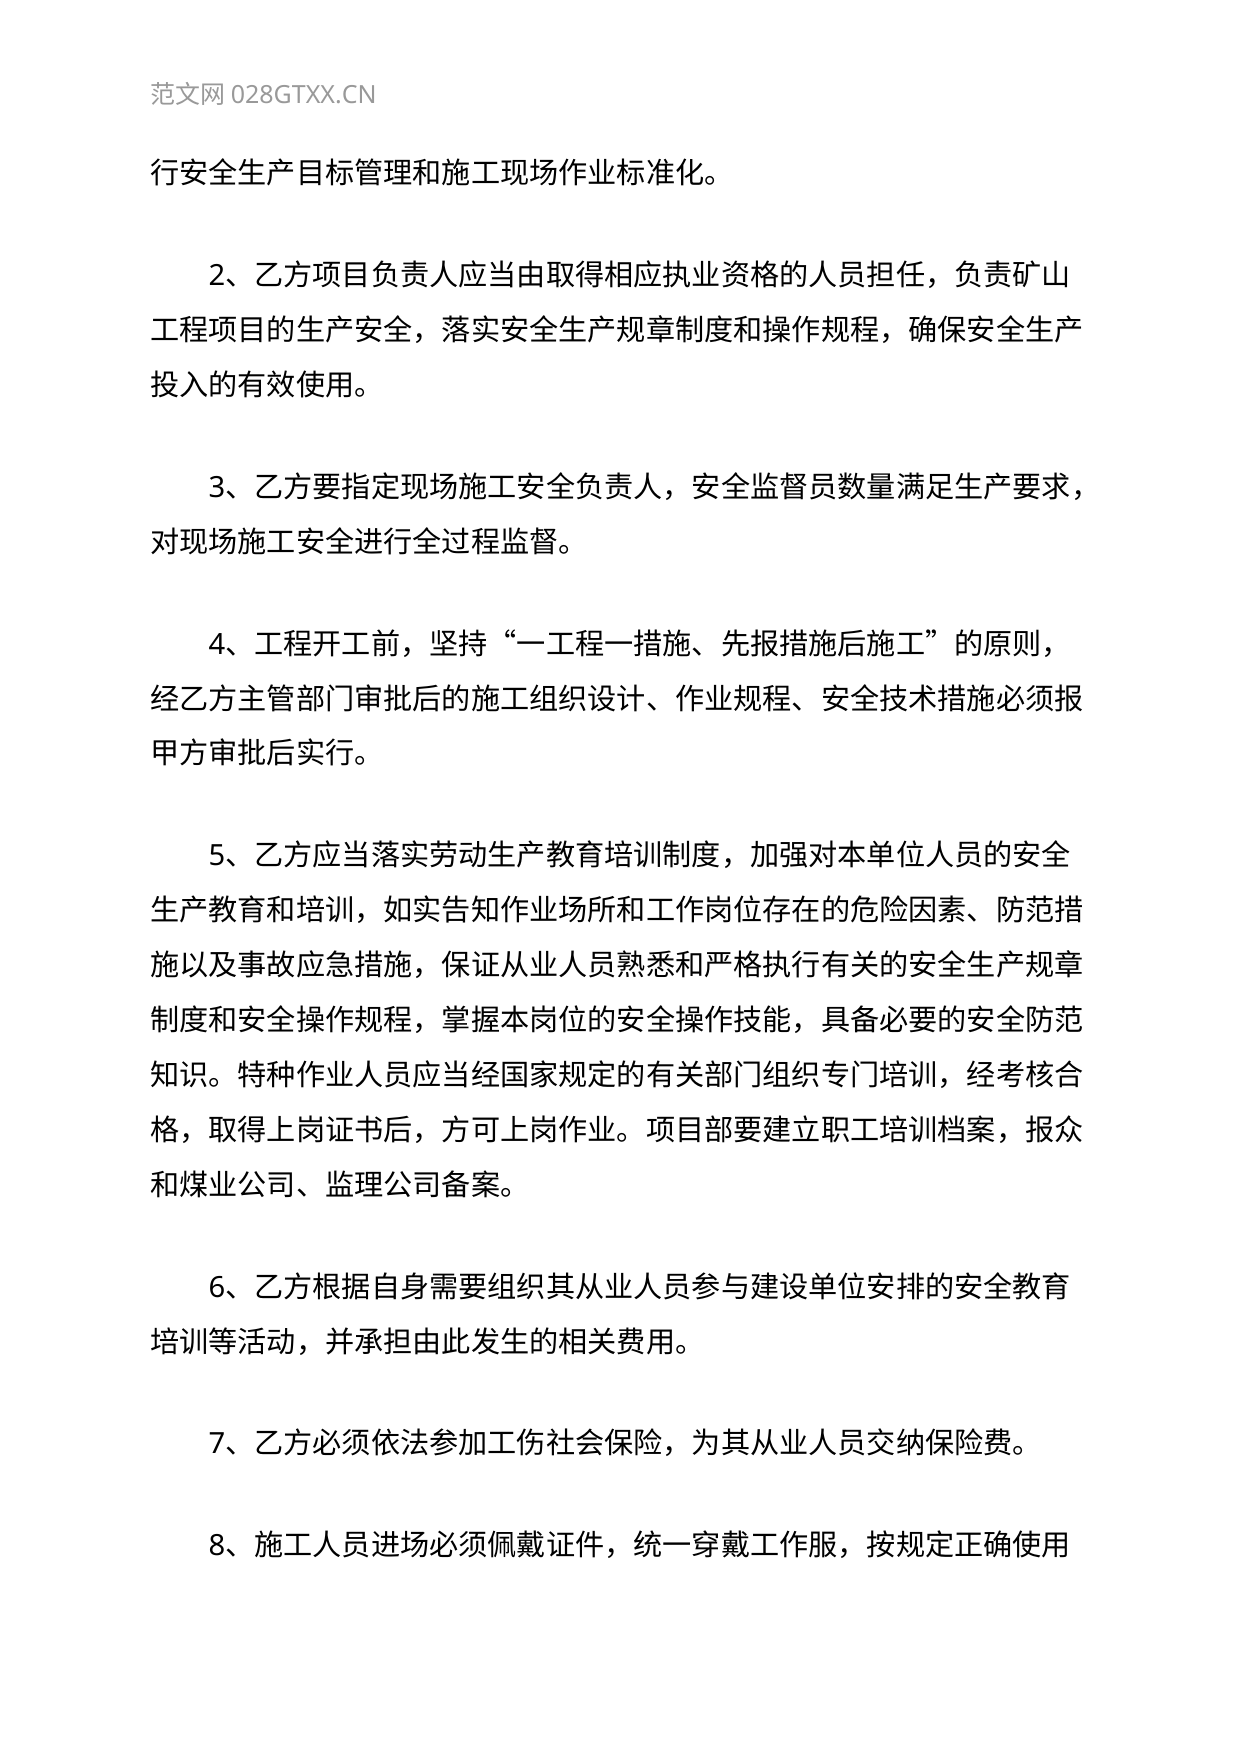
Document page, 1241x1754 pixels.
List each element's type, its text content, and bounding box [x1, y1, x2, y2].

text 3、乙方要指定现场施工安全负责人，安全监督员数量满足生产要求，对现场施工安全进行全过程监督。 [150, 463, 1090, 561]
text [150, 1522, 1090, 1564]
text 2、乙方项目负责人应当由取得相应执业资格的人员担任，负责矿山工程项目的生产安全，落实安全生产规章制度和操作规程，确保安全生产投入的有效使用。 [150, 252, 1090, 404]
text 6、乙方根据自身需要组织其从业人员参与建设单位安排的安全教育培训等活动，并承担由此发生的相关费用。 [150, 1263, 1090, 1360]
text 7、乙方必须依法参加工伤社会保险，为其从业人员交纳保险费。 [150, 1420, 1090, 1462]
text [150, 150, 1090, 192]
text 4、工程开工前，坚持“一工程一措施、先报措施后施工”的原则，经乙方主管部门审批后的施工组织设计、作业规程、安全技术措施必须报甲方审批后实行。 [150, 620, 1090, 772]
text 5、乙方应当落实劳动生产教育培训制度，加强对本单位人员的安全生产教育和培训，如实告知作业场所和工作岗位存在的危险因素、防范措施以及事故应急措施，保证从业人员熟悉和严格执行有关的安全生产规章制度和安全操作规程，掌握本岗位的安全操作技能，具备必要的安全防范知识。特种作业人员应当经国家规定的有关部门组织专门培训，经考核合格，取得上岗证书后，方可上岗作业。项目部要建立职工培训档案，报众和煤业公司、监理公司备案。 [150, 832, 1090, 1204]
